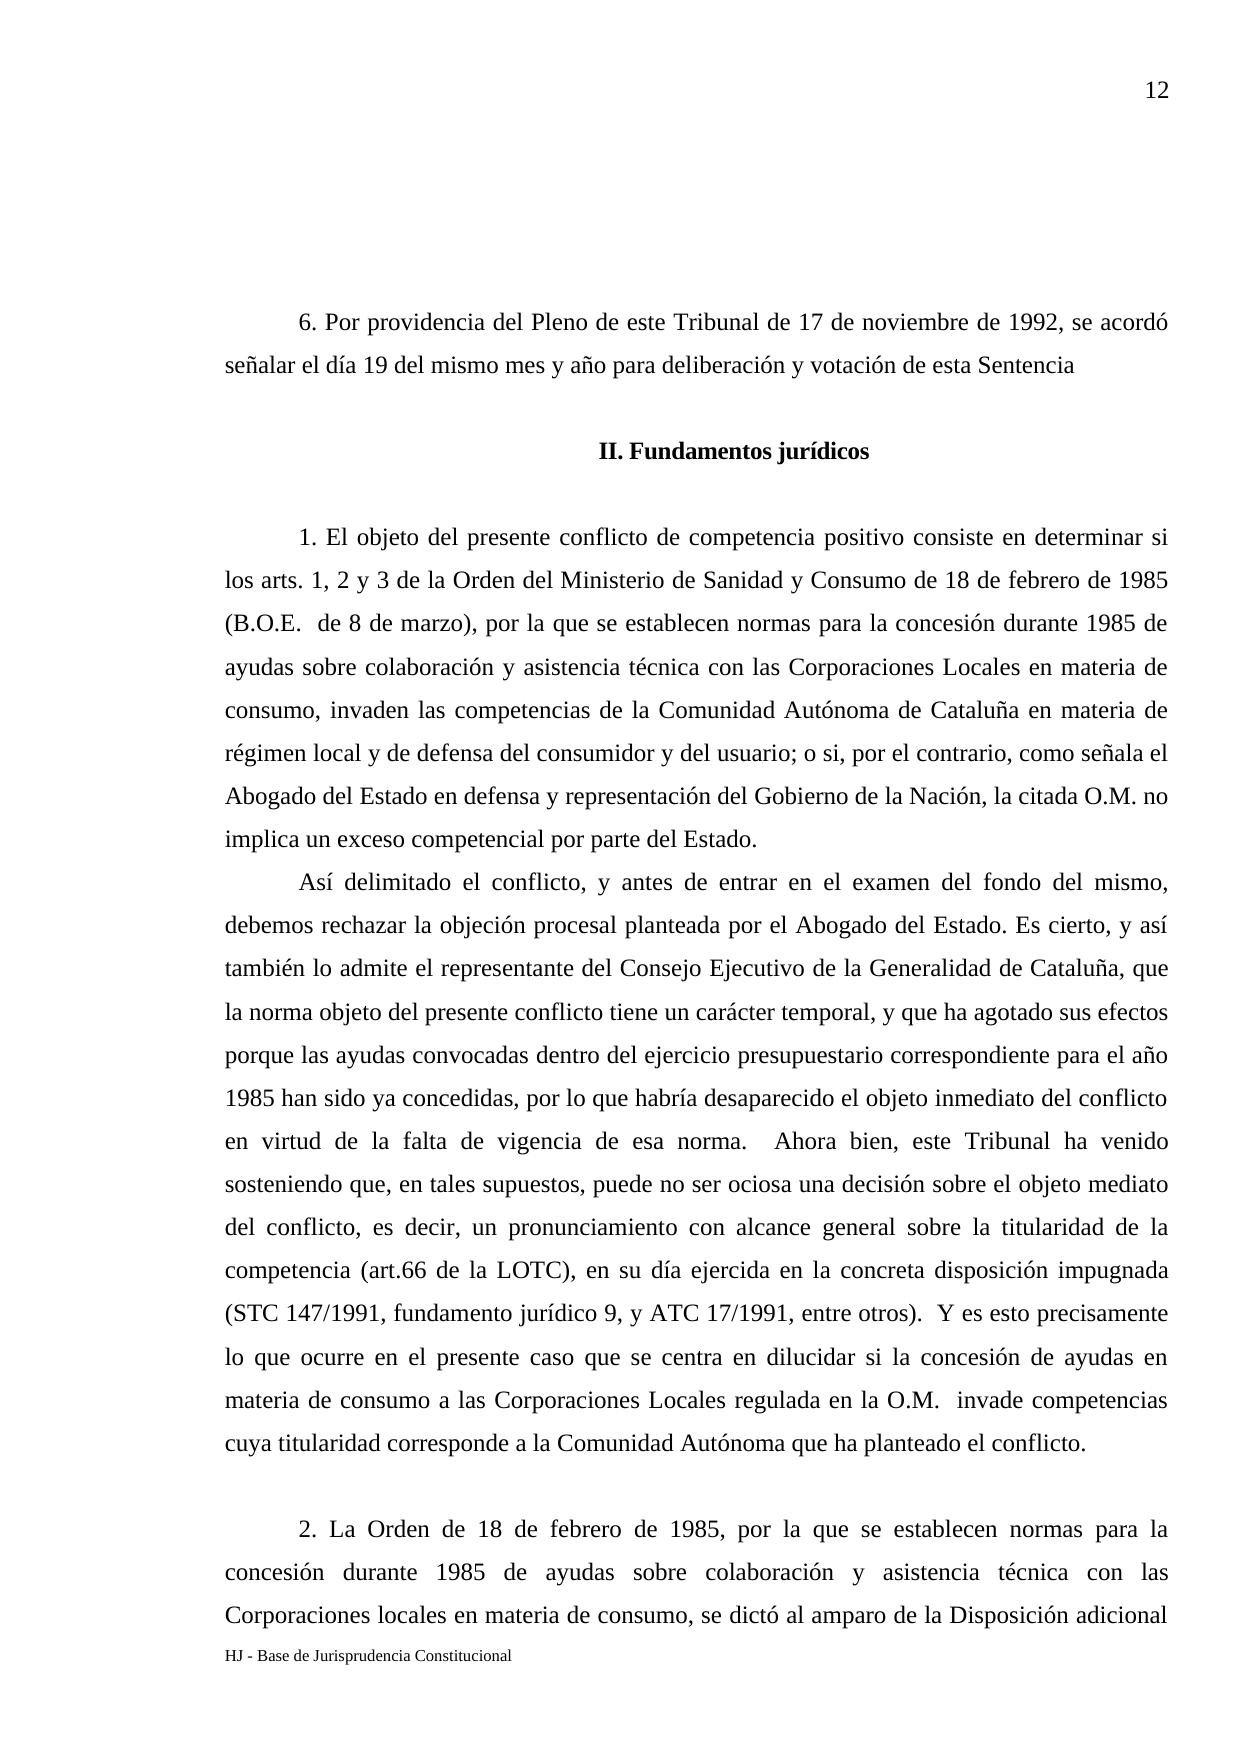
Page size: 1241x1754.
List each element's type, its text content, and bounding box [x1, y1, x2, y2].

text 6. Por providencia del Pleno de este Tribunal de 17 de noviembre de 1992, se acordó señalar el día 19 del mismo mes y año para deliberación y votación de esta Sentencia [224, 307, 1169, 378]
text Así delimitado el conflicto, y antes de entrar en el examen del fondo del mismo, debemos rechazar la objeción procesal planteada por el Abogado del Estado. Es cierto, y así también lo admite el representante del Consejo Ejecutivo de la Generalidad de Cataluña, que la norma objeto del presente conflicto tiene un carácter temporal, y que ha agotado sus efectos porque las ayudas convocadas dentro del ejercicio presupuestario correspondiente para el año 1985 han sido ya concedidas, por lo que habría desaparecido el objeto inmediato del conflicto en virtud de la falta de vigencia de esa norma. Ahora bien, este Tribunal ha venido sosteniendo que, en tales supuestos, puede no ser ociosa una decisión sobre el objeto mediato del conflicto, es decir, un pronunciamiento con alcance general sobre la titularidad de la competencia (art.66 de la LOTC), en su día ejercida en la concreta disposición impugnada (STC 147/1991, fundamento jurídico 9, y ATC 17/1991, entre otros). Y es esto precisamente lo que ocurre en el presente caso que se centra en dilucidar si la concesión de ayudas en materia de consumo a las Corporaciones Locales regulada en la O.M. invade competencias cuya titularidad corresponde a la Comunidad Autónoma que ha planteado el conflicto. [224, 867, 1169, 1457]
text 1. El objeto del presente conflicto de competencia positivo consiste en determinar si los arts. 1, 2 y 3 de la Orden del Ministerio de Sanidad y Consumo de 18 de febrero de 1985 (B.O.E. de 8 de marzo), por la que se establecen normas para la concesión durante 1985 de ayudas sobre colaboración y asistencia técnica con las Corporaciones Locales en materia de consumo, invaden las competencias de la Comunidad Autónoma de Cataluña en materia de régimen local y de defensa del consumidor y del usuario; o si, por el contrario, como señala el Abogado del Estado en defensa y representación del Gobierno de la Nación, la citada O.M. no implica un exceso competencial por parte del Estado. [224, 522, 1169, 853]
subtitle II. Fundamentos jurídicos [224, 436, 1169, 465]
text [224, 1514, 1169, 1629]
